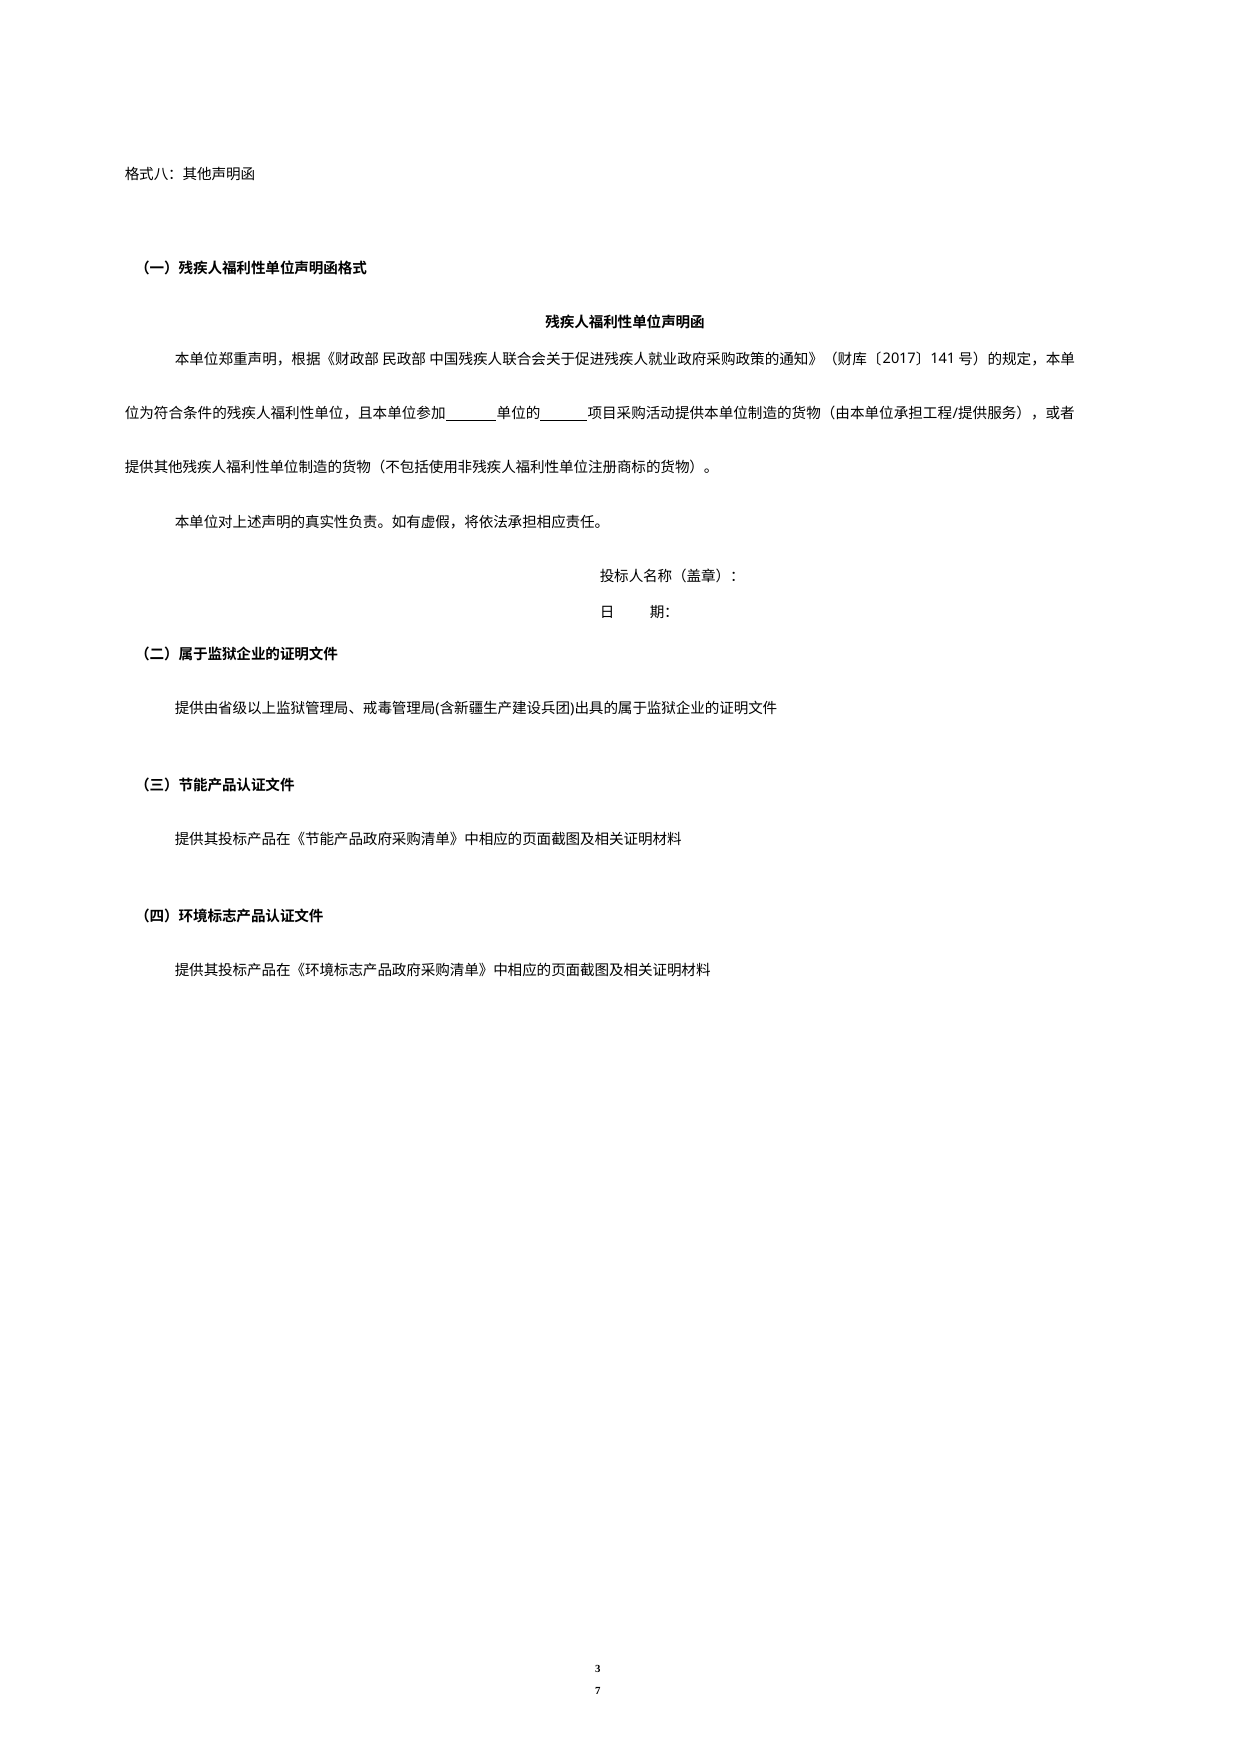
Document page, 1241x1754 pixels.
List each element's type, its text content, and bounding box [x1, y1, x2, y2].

text （一）残疾人福利性单位声明函格式 [135, 241, 1075, 278]
text 投标人名称（盖章）： [124, 549, 1075, 586]
text （二）属于监狱企业的证明文件 [135, 627, 1075, 663]
text （四）环境标志产品认证文件 [135, 889, 1075, 925]
text （三）节能产品认证文件 [135, 758, 1075, 794]
text 本单位郑重声明，根据《财政部 民政部 中国残疾人联合会关于促进残疾人就业政府采购政策的通知》（财库〔2017〕141号）的规定，本单位为符合条件的残疾人福利性单位，且本单位参加 单位的 项目采购活动提供本单位制造的货物（由本单位承担工程/提供服务），或者提供其他残疾人福利性单位制造的货物（不包括使用非残疾人福利性单位注册商标的货物）。 [124, 332, 1075, 477]
text 格式八：其他声明函 [124, 148, 1075, 184]
text 提供其投标产品在《节能产品政府采购清单》中相应的页面截图及相关证明材料 [124, 812, 1075, 849]
text 提供其投标产品在《环境标志产品政府采购清单》中相应的页面截图及相关证明材料 [124, 943, 1075, 980]
text 本单位对上述声明的真实性负责。如有虚假，将依法承担相应责任。 [124, 495, 1075, 531]
text 残疾人福利性单位声明函 [124, 296, 1075, 332]
text 提供由省级以上监狱管理局、戒毒管理局(含新疆生产建设兵团)出具的属于监狱企业的证明文件 [124, 682, 1075, 718]
text 日 期： [124, 586, 1075, 622]
